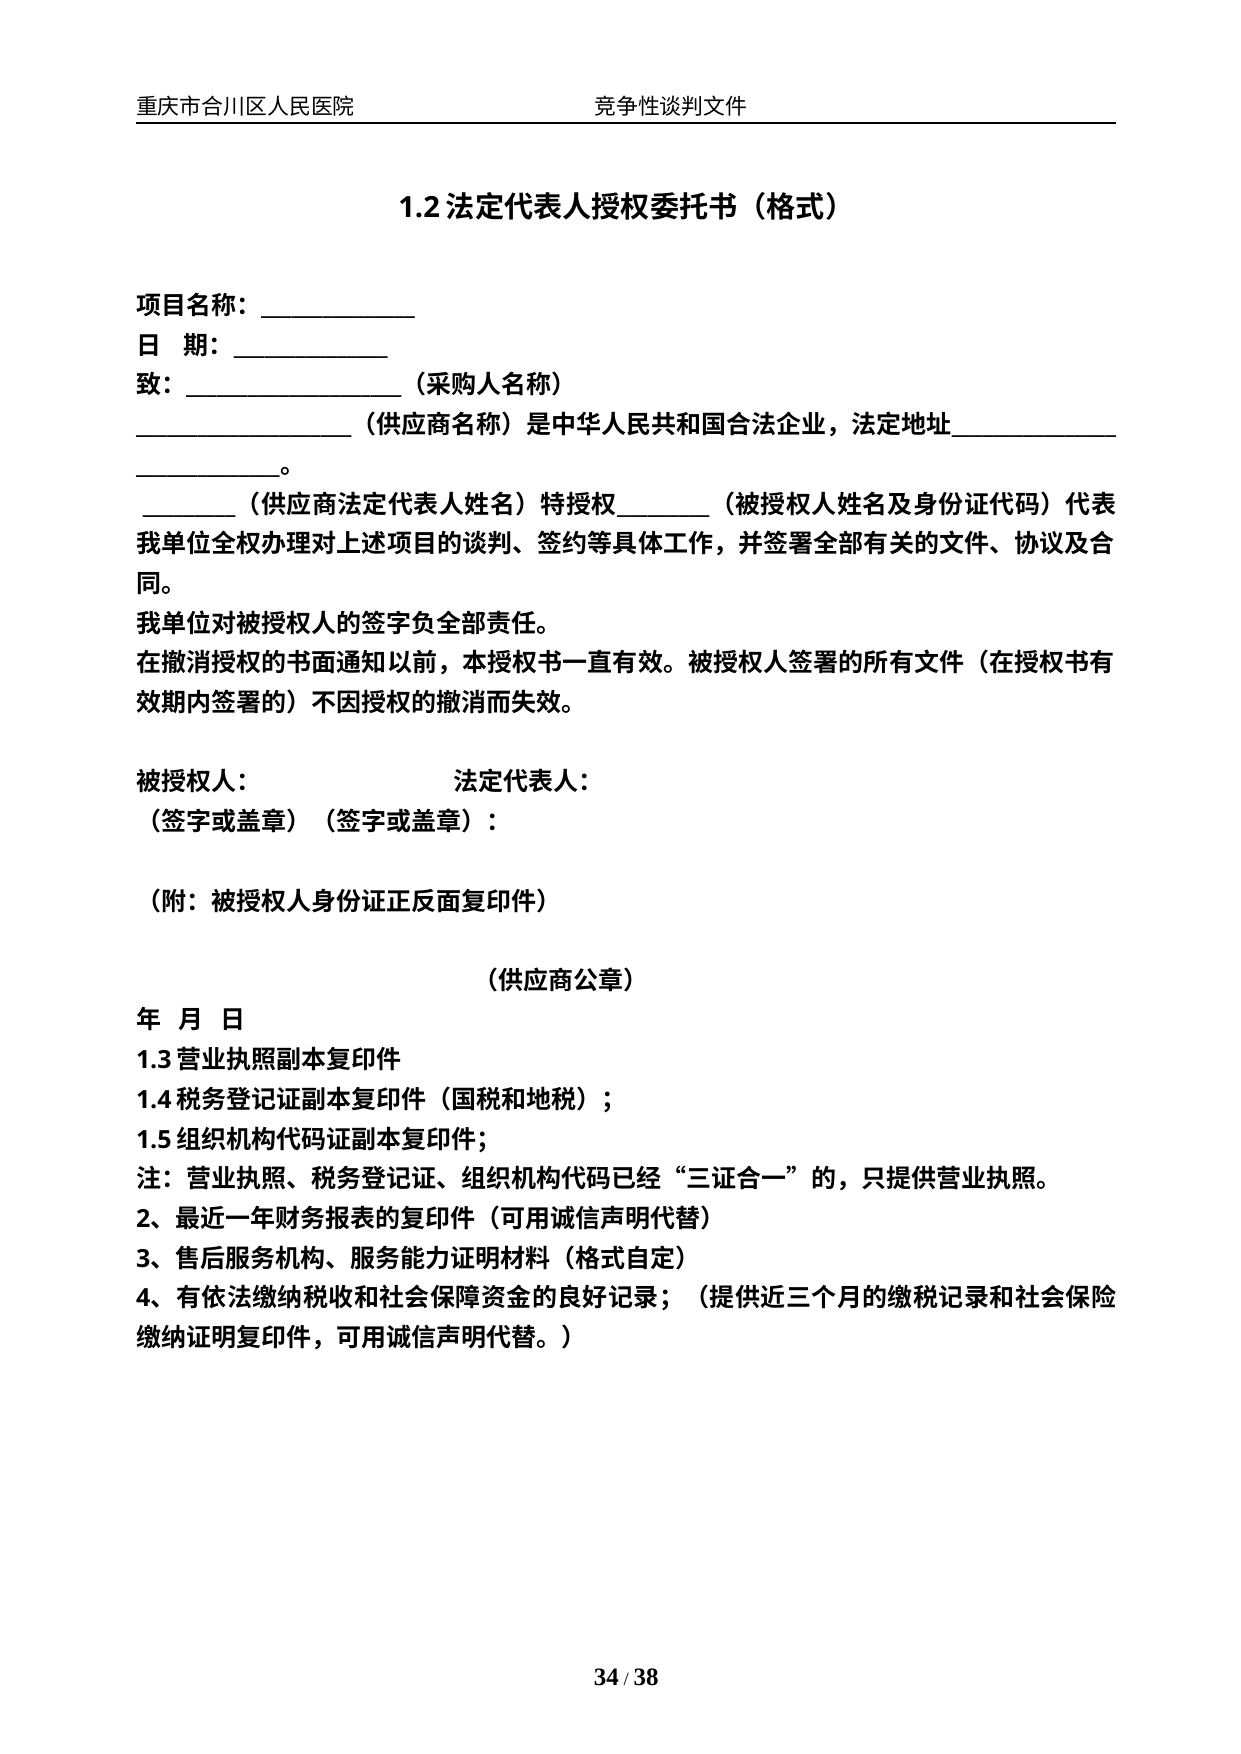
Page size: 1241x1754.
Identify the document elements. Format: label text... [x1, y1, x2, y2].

text 4、有依法缴纳税收和社会保障资金的良好记录；（提供近三个月的缴税记录和社会保险缴纳证明复印件，可用诚信声明代替。） [136, 1276, 1116, 1356]
text （签字或盖章）（签字或盖章）： [136, 800, 1116, 839]
text 1.4税务登记证副本复印件（国税和地税）； [136, 1078, 1116, 1117]
text 1.2法定代表人授权委托书（格式） [136, 165, 1116, 244]
text 1.5组织机构代码证副本复印件； [136, 1117, 1116, 1157]
text _________（供应商法定代表人姓名）特授权_________（被授权人姓名及身份证代码）代表我单位全权办理对上述项目的谈判、签约等具体工作，并签署全部有关的文件、协议及合同。 [136, 482, 1116, 601]
text 日 期：_______________ [136, 324, 1116, 363]
text （供应商公章） [136, 959, 1116, 998]
text 致：_____________________（采购人名称） [136, 363, 1116, 403]
text _____________________（供应商名称）是中华人民共和国合法企业，法定地址______________________________。 [136, 403, 1116, 482]
text 被授权人： 法定代表人： [136, 760, 1116, 800]
text 1.3营业执照副本复印件 [136, 1038, 1116, 1078]
text 项目名称：_______________ [136, 284, 1116, 324]
text 在撤消授权的书面通知以前，本授权书一直有效。被授权人签署的所有文件（在授权书有效期内签署的）不因授权的撤消而失效。 [136, 641, 1116, 721]
text 年 月 日 [136, 998, 1116, 1038]
text 注：营业执照、税务登记证、组织机构代码已经“三证合一”的，只提供营业执照。 [136, 1157, 1116, 1197]
text （附：被授权人身份证正反面复印件） [136, 879, 1116, 919]
text 3、售后服务机构、服务能力证明材料（格式自定） [136, 1236, 1116, 1276]
text 我单位对被授权人的签字负全部责任。 [136, 601, 1116, 641]
text 2、最近一年财务报表的复印件（可用诚信声明代替） [136, 1197, 1116, 1236]
